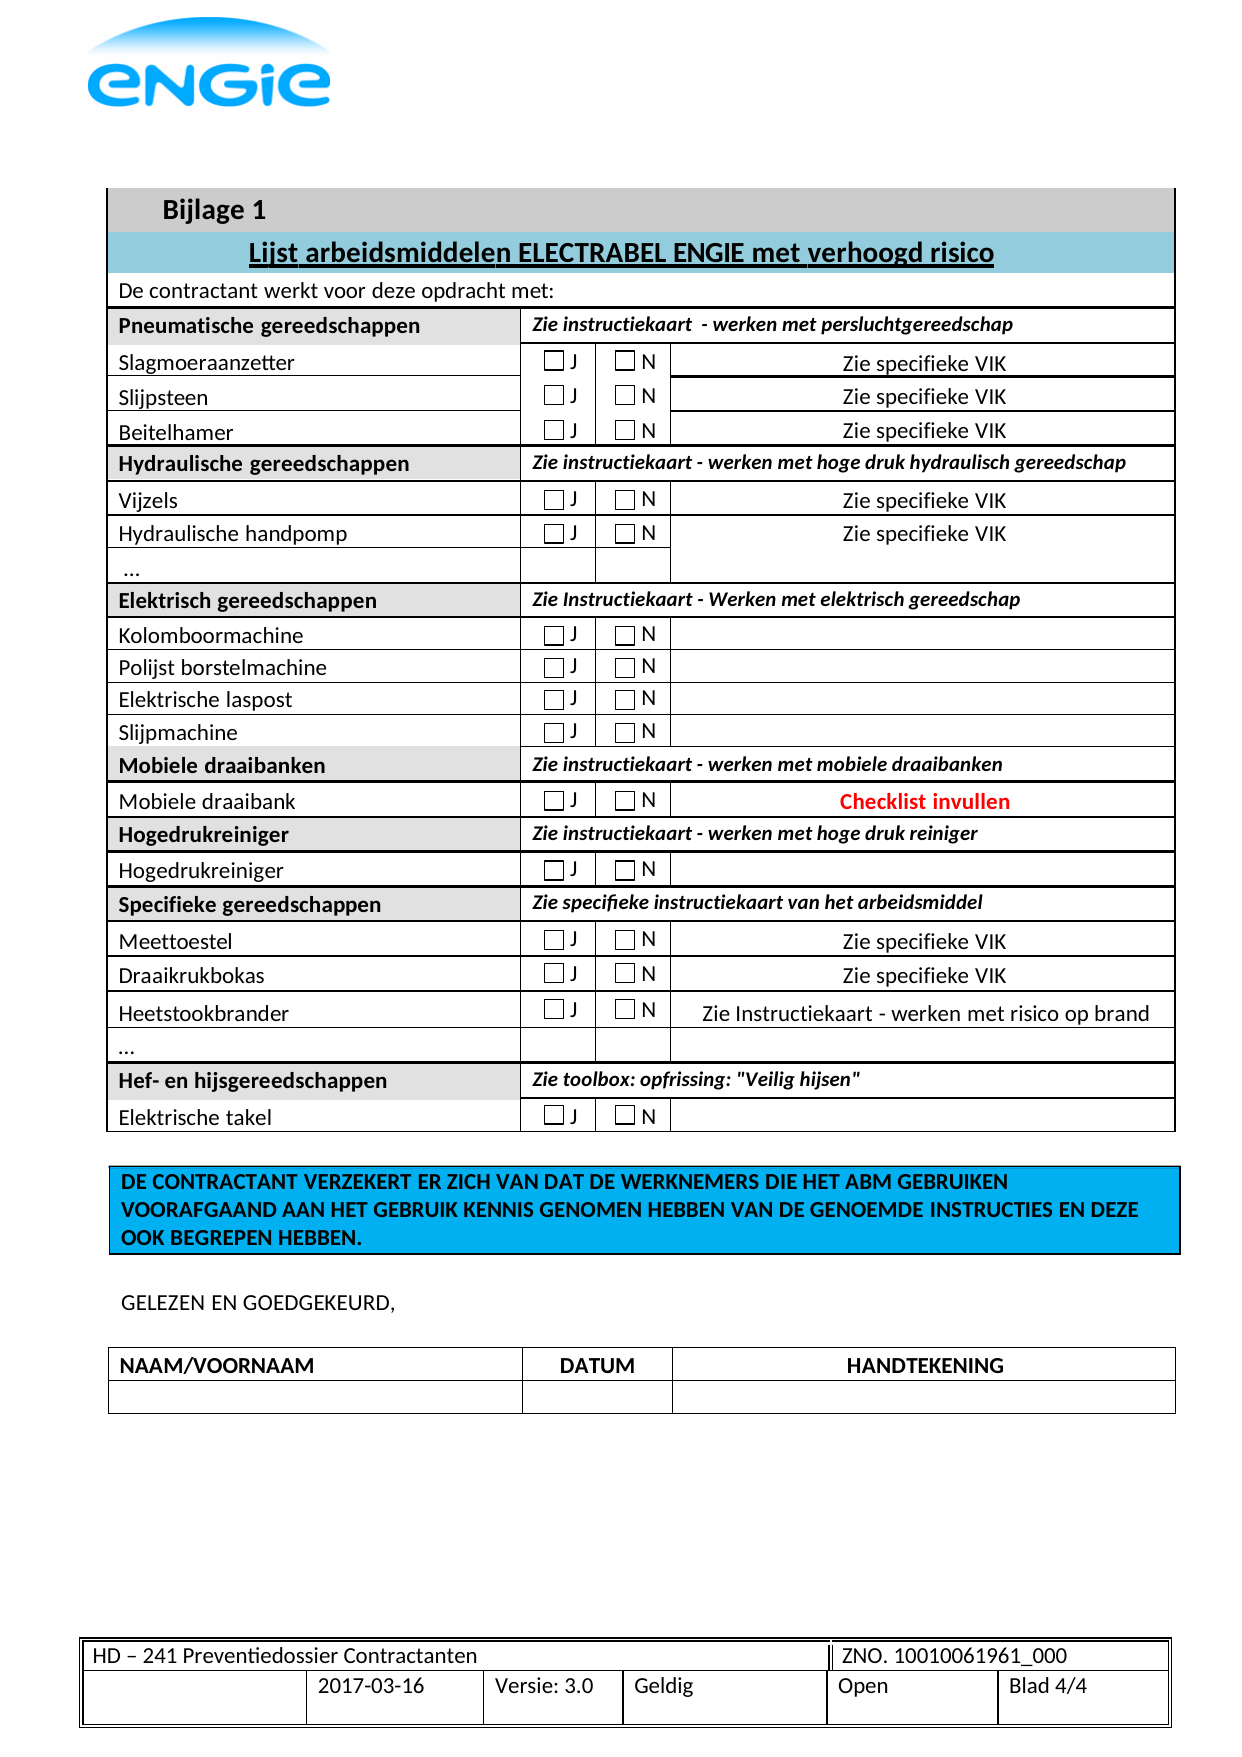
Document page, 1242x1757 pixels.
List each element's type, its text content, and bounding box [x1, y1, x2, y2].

table_cell N [596, 516, 670, 547]
table_cell [521, 1028, 595, 1061]
table_cell Zie instructiekaart - werken met persluchtgereedschap [521, 309, 1174, 342]
table_cell Specifieke gereedschappen [108, 888, 520, 920]
table_cell J [521, 922, 595, 955]
table_cell N [596, 618, 670, 649]
table_header NAAM/VOORNAAM [109, 1348, 522, 1379]
table_cell J [521, 683, 595, 714]
table_cell Polijst borstelmachine [108, 650, 520, 681]
table_cell N [596, 957, 670, 989]
table_cell Zie Instructiekaart - Werken met elektrisch gereedschap [521, 584, 1174, 616]
table_cell N N N [596, 344, 670, 444]
table_cell Zie specifieke VIK [671, 957, 1174, 989]
table_cell Hydraulische gereedschappen [108, 447, 520, 479]
table_cell Zie instructiekaart - werken met hoge druk hydraulisch gereedschap [521, 447, 1174, 479]
table_cell J [521, 516, 595, 547]
table_cell [671, 618, 1174, 649]
table_cell J [521, 957, 595, 989]
table_cell Mobiele draaibank [108, 783, 520, 816]
picture [87, 17, 331, 107]
table_cell Zie Instructiekaart - werken met risico op brand [671, 992, 1174, 1027]
table_cell [671, 650, 1174, 681]
table_cell N [596, 783, 670, 816]
table_header HANDTEKENING [673, 1348, 1175, 1379]
table_cell Vijzels [108, 482, 520, 514]
table_cell [671, 1028, 1174, 1061]
table_cell J [521, 992, 595, 1027]
table_cell Elektrisch gereedschappen [108, 584, 520, 616]
table_cell Slijpsteen [108, 376, 520, 410]
table_cell J [521, 853, 595, 885]
table_cell Elektrische laspost [108, 683, 520, 714]
table_cell Kolomboormachine [108, 618, 520, 649]
table_cell Zie specifieke VIK [671, 922, 1174, 955]
table_cell Zie specifieke VIK [671, 412, 1174, 444]
table_cell J J J [521, 344, 595, 444]
table_cell N [596, 482, 670, 514]
table_cell Slijpmachine [108, 715, 520, 746]
table_cell [671, 853, 1174, 885]
table_cell N [596, 683, 670, 714]
table_cell Zie toolbox: opfrissing: "Veilig hijsen" [521, 1064, 1174, 1097]
table_cell … [108, 1028, 520, 1061]
table_cell Zie specifieke VIK [671, 344, 1174, 375]
table_cell Beitelhamer [108, 411, 520, 444]
table_cell De contractant werkt voor deze opdracht met: [108, 273, 1174, 306]
table_cell N [596, 650, 670, 681]
table_cell N [596, 992, 670, 1027]
table_cell J [521, 650, 595, 681]
table_cell Zie specifieke VIK [671, 516, 1174, 582]
table_cell [523, 1381, 672, 1412]
table_cell Hogedrukreiniger [108, 853, 520, 885]
picture [87, 89, 110, 107]
table_cell J [521, 783, 595, 816]
text DE CONTRACTANT VERZEKERT ER ZICH VAN DAT DE WERKNEMERS DIE HET ABM GEBRUIKEN VOORAFGAAND AAN HET GEBRUIK KENNIS GENOMEN HEBBEN VAN DE GENOEMDE INSTRUCTIES EN DEZE OOK BEGREPEN HEBBEN. [121, 1167, 1168, 1252]
table_cell J [521, 618, 595, 649]
table_cell Zie specifieke VIK [671, 482, 1174, 514]
table_cell [596, 1028, 670, 1061]
table_cell N [596, 922, 670, 955]
table_cell Hef- en hijsgereedschappen [108, 1064, 520, 1097]
table_cell Pneumatische gereedschappen [108, 309, 520, 342]
table_cell N [596, 715, 670, 746]
table_cell J [521, 482, 595, 514]
table_cell Zie specifieke VIK [671, 378, 1174, 410]
table_cell … [108, 548, 520, 582]
table_cell Draaikrukbokas [108, 957, 520, 989]
table_cell Checklist invullen [671, 783, 1174, 816]
table_header DATUM [523, 1348, 672, 1379]
table_cell N [596, 853, 670, 885]
table_cell Meettoestel [108, 922, 520, 955]
table_cell Zie instructiekaart - werken met mobiele draaibanken [521, 747, 1174, 780]
table_cell N [596, 1099, 670, 1131]
table_cell J [521, 1099, 595, 1131]
table_cell Lijst arbeidsmiddelen ELECTRABEL ENGIE met verhoogd risico [108, 232, 1174, 271]
table_cell [671, 715, 1174, 746]
table_cell J [521, 715, 595, 746]
table_cell [673, 1381, 1175, 1412]
table_cell Hydraulische handpomp [108, 516, 520, 547]
table_cell [596, 548, 670, 582]
table_cell Elektrische takel [108, 1100, 520, 1131]
table_cell Hogedrukreiniger [108, 818, 520, 850]
table_cell Mobiele draaibanken [108, 749, 520, 780]
table_cell Zie specifieke instructiekaart van het arbeidsmiddel [521, 888, 1174, 920]
table_cell [671, 1099, 1174, 1131]
table_cell [521, 548, 595, 582]
table_header Bijlage 1 [108, 188, 1174, 232]
text GELEZEN EN GOEDGEKEURD, [121, 1288, 1194, 1316]
table_cell [109, 1381, 522, 1412]
table_cell Heetstookbrander [108, 992, 520, 1027]
table_cell Slagmoeraanzetter [108, 345, 520, 375]
picture [290, 71, 331, 107]
table_cell Zie instructiekaart - werken met hoge druk reiniger [521, 818, 1174, 850]
table_cell [671, 683, 1174, 714]
